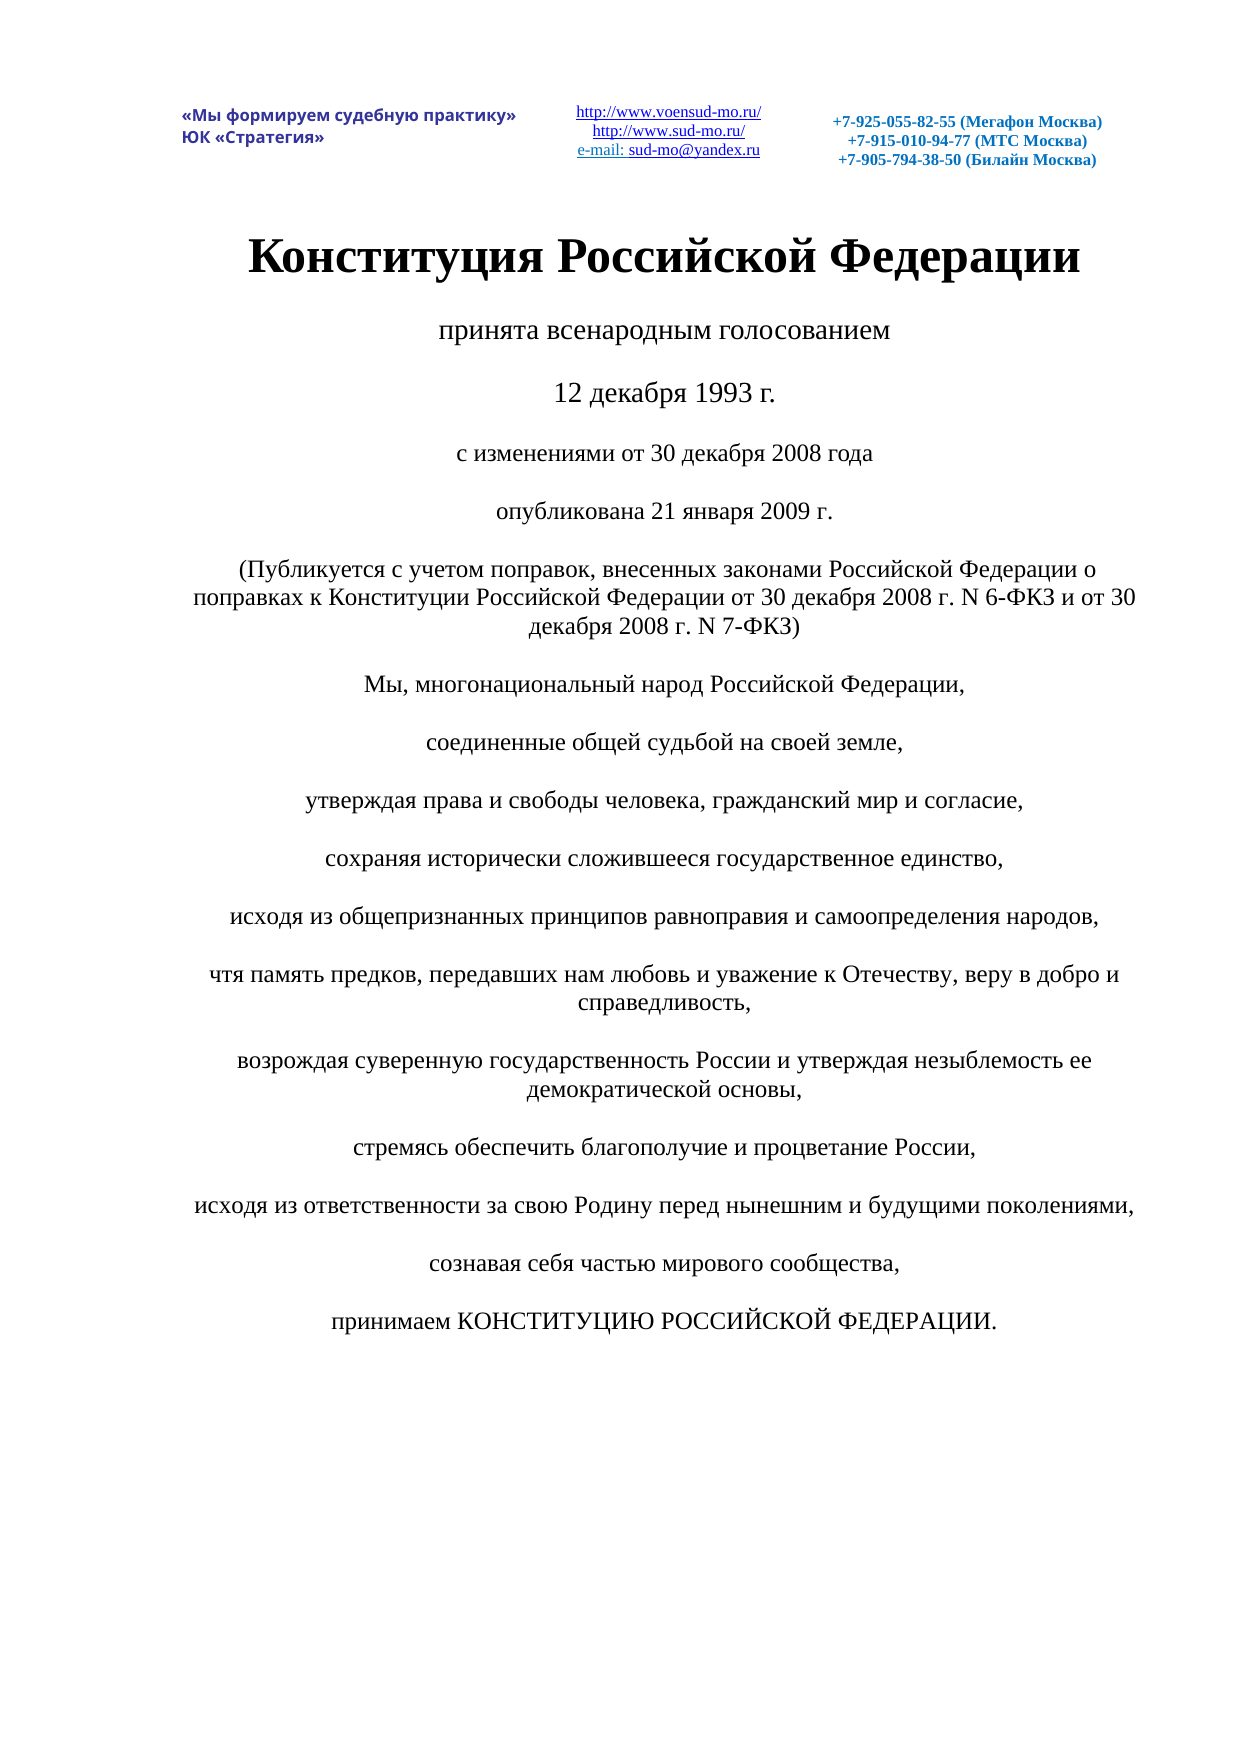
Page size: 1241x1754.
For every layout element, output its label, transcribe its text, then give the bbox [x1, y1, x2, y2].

text Конституция Российской Федерации [177, 226, 1152, 283]
text исходя из ответственности за свою Родину перед нынешним и будущими поколениями, [177, 1190, 1152, 1219]
text утверждая права и свободы человека, гражданский мир и согласие, [177, 785, 1152, 814]
text Мы, многонациональный народ Российской Федерации, [177, 669, 1152, 698]
text принята всенародным голосованием [177, 312, 1152, 346]
text сохраняя исторически сложившееся государственное единство, [177, 843, 1152, 872]
text возрождая суверенную государственность России и утверждая незыблемость ее демократической основы, [177, 1045, 1152, 1103]
text исходя из общепризнанных принципов равноправия и самоопределения народов, [177, 901, 1152, 929]
text принимаем КОНСТИТУЦИЮ РОССИЙСКОЙ ФЕДЕРАЦИИ. [177, 1306, 1152, 1334]
text 12 декабря 1993 г. [177, 375, 1152, 409]
text сознавая себя частью мирового сообщества, [177, 1248, 1152, 1277]
text стремясь обеспечить благополучие и процветание России, [177, 1132, 1152, 1161]
text чтя память предков, передавших нам любовь и уважение к Отечеству, веру в добро и справедливость, [177, 959, 1152, 1016]
text с изменениями от 30 декабря 2008 года [177, 438, 1152, 467]
text (Публикуется с учетом поправок, внесенных законами Российской Федерации о поправках к Конституции Российской Федерации от 30 декабря 2008 г. N 6-ФКЗ и от 30 декабря 2008 г. N 7-ФКЗ) [177, 554, 1152, 640]
text соединенные общей судьбой на своей земле, [177, 727, 1152, 756]
text опубликована 21 января 2009 г. [177, 496, 1152, 524]
